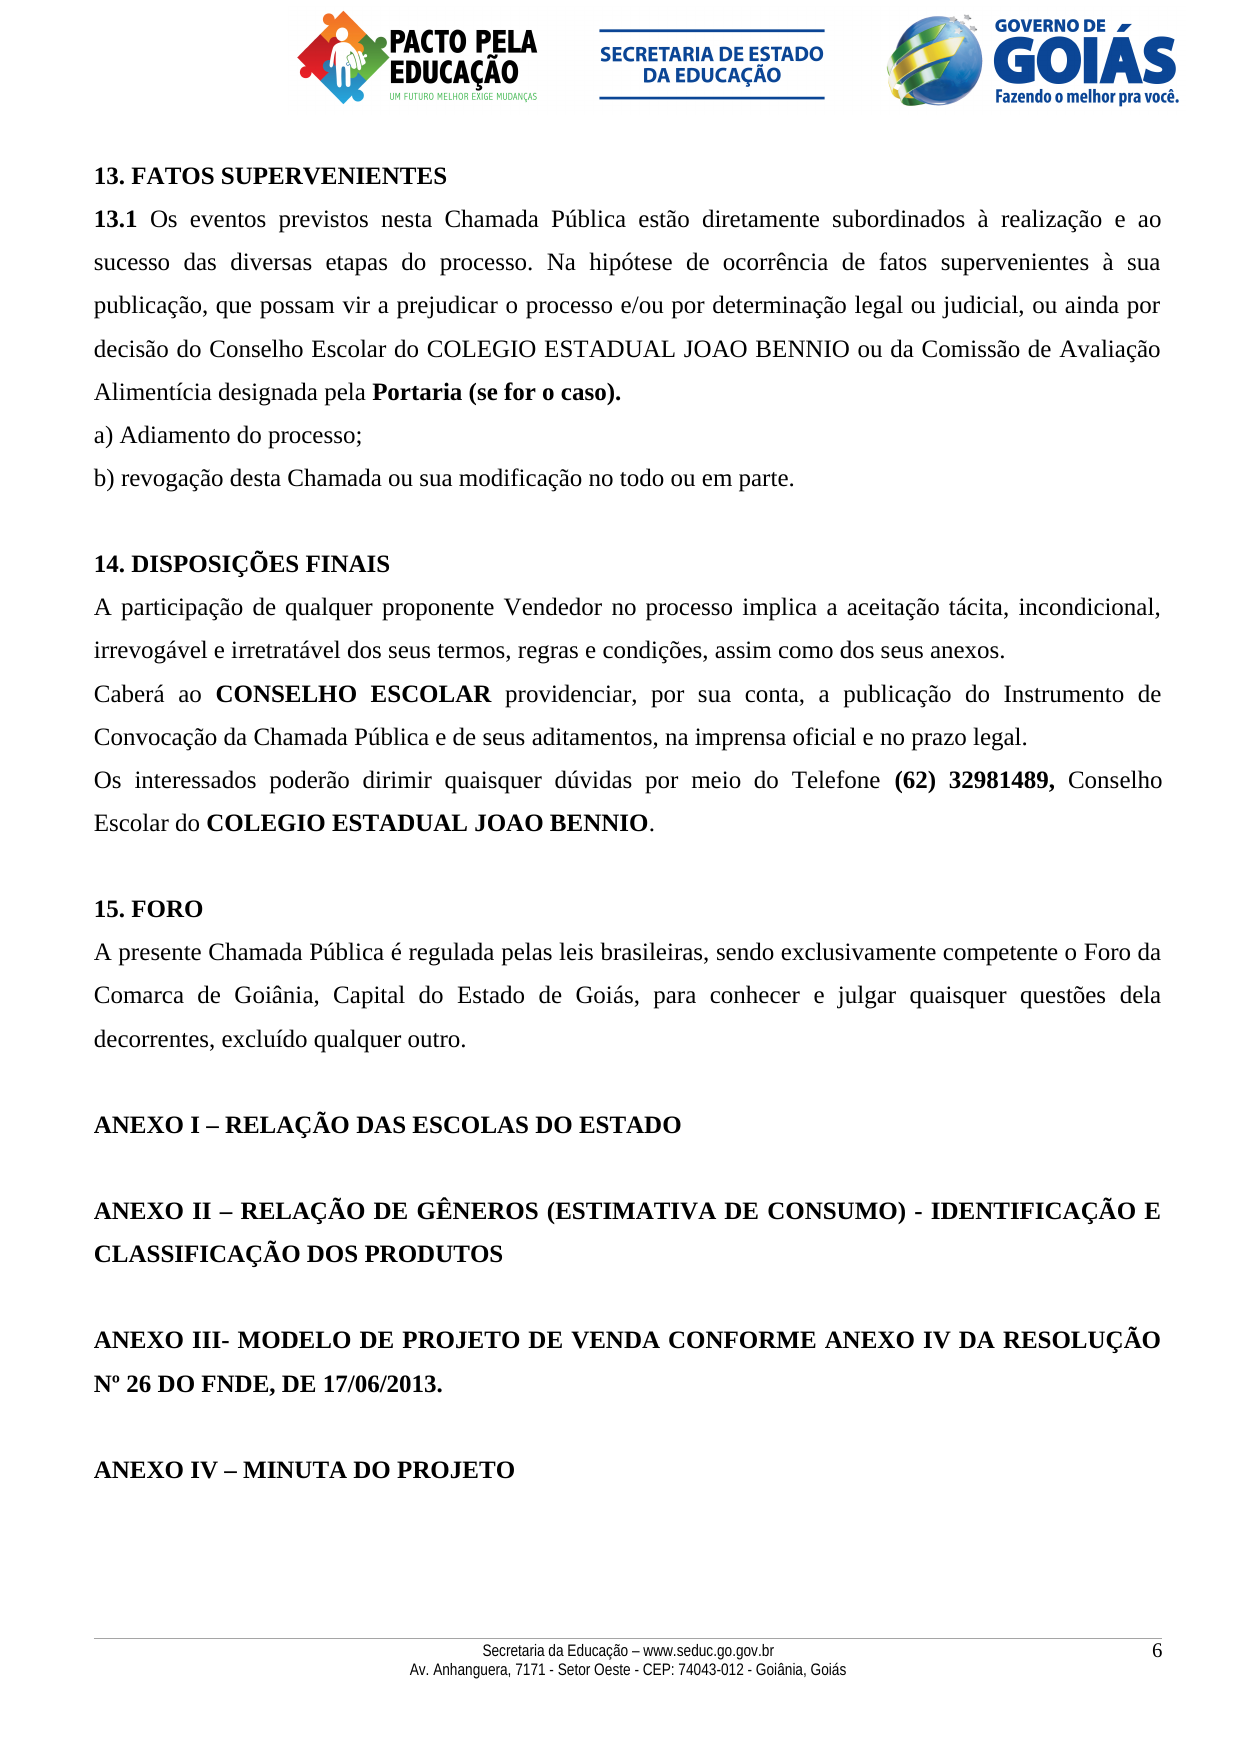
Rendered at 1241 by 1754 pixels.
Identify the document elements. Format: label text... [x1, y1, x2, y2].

text Caberá ao CONSELHO ESCOLAR providenciar, por sua conta, a publicação do Instrumento de Convocação da Chamada Pública e de seus aditamentos, na imprensa oficial e no prazo legal. [94, 679, 1162, 751]
text 13.1 Os eventos previstos nesta Chamada Pública estão diretamente subordinados à realização e ao sucesso das diversas etapas do processo. Na hipótese de ocorrência de fatos supervenientes à sua publicação, que possam vir a prejudicar o processo e/ou por determinação legal ou judicial, ou ainda por decisão do Conselho Escolar do COLEGIO ESTADUAL JOAO BENNIO ou da Comissão de Avaliação Alimentícia designada pela Portaria (se for o caso). [94, 204, 1162, 406]
text b) revogação desta Chamada ou sua modificação no todo ou em parte. [94, 463, 1162, 492]
text Os interessados poderão dirimir quaisquer dúvidas por meio do Telefone (62) 32981489, Conselho Escolar do COLEGIO ESTADUAL JOAO BENNIO. [94, 765, 1162, 837]
text ANEXO I – RELAÇÃO DAS ESCOLAS DO ESTADO [94, 1110, 1162, 1139]
text A participação de qualquer proponente Vendedor no processo implica a aceitação tácita, incondicional, irrevogável e irretratável dos seus termos, regras e condições, assim como dos seus anexos. [94, 592, 1162, 664]
text A presente Chamada Pública é regulada pelas leis brasileiras, sendo exclusivamente competente o Foro da Comarca de Goiânia, Capital do Estado de Goiás, para conhecer e julgar quaisquer questões dela decorrentes, excluído qualquer outro. [94, 937, 1162, 1052]
picture [288, 6, 1186, 115]
text 14. DISPOSIÇÕES FINAIS [94, 549, 1162, 578]
text 15. FORO [94, 894, 1162, 923]
text ANEXO IV – MINUTA DO PROJETO [94, 1455, 1162, 1484]
text ANEXO III- MODELO DE PROJETO DE VENDA CONFORME ANEXO IV DA RESOLUÇÃO Nº 26 DO FNDE, DE 17/06/2013. [94, 1326, 1162, 1397]
text 13. FATOS SUPERVENIENTES [94, 161, 1162, 190]
text ANEXO II – RELAÇÃO DE GÊNEROS (ESTIMATIVA DE CONSUMO) - IDENTIFICAÇÃO E CLASSIFICAÇÃO DOS PRODUTOS [94, 1196, 1162, 1268]
text a) Adiamento do processo; [94, 420, 1162, 449]
